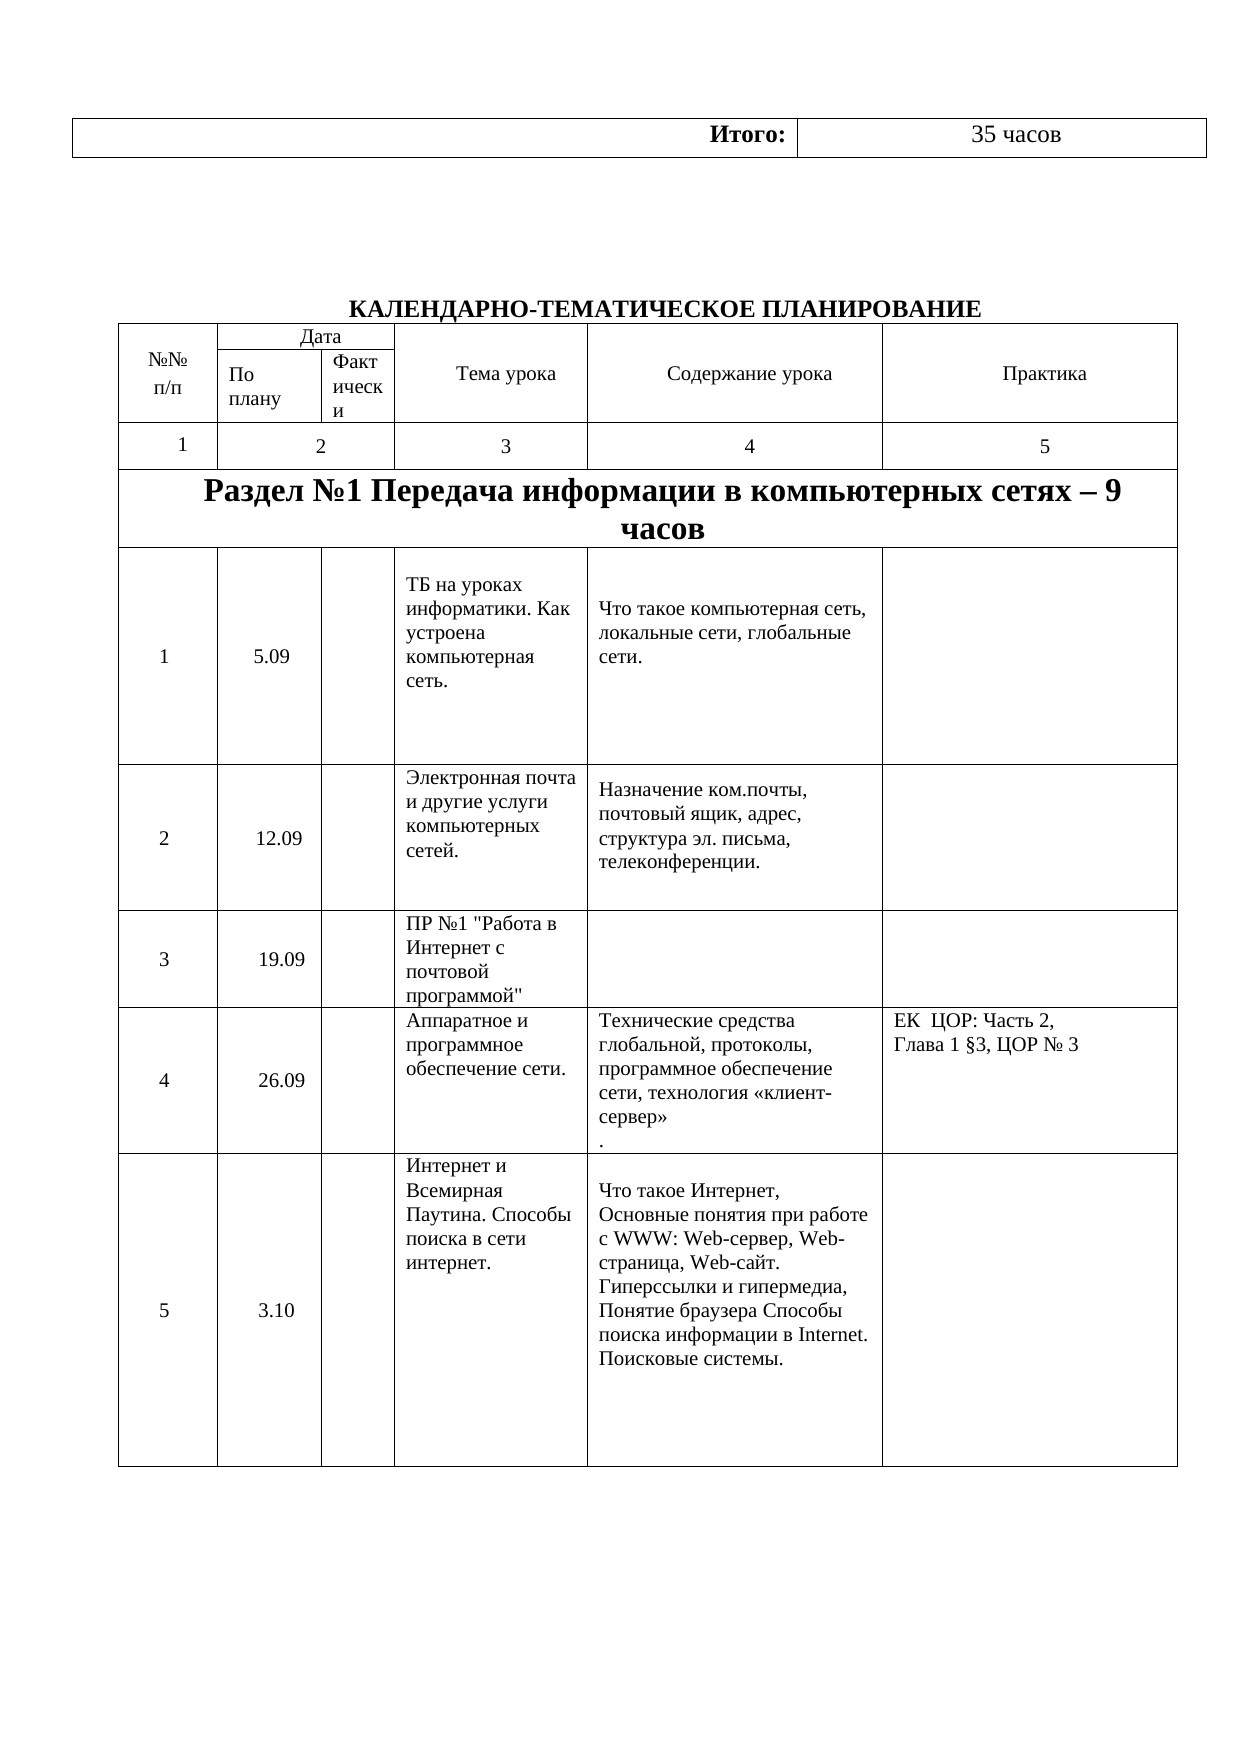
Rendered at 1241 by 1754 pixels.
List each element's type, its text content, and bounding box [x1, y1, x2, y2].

table_cell Электронная почта и другие услуги компьютерных сетей. [395, 765, 587, 910]
table_cell [883, 911, 1177, 1007]
table_cell 3 [395, 423, 587, 469]
table_cell Что такое компьютерная сеть, локальные сети, глобальные сети. [588, 548, 882, 764]
table_header №№ п/п [119, 324, 217, 422]
table_cell 2 [119, 765, 217, 910]
table_cell Назначение ком.почты, почтовый ящик, адрес, структура эл. письма, телеконференции. [588, 765, 882, 910]
table_cell 35 часов [798, 119, 1206, 157]
table_cell ЕК ЦОР: Часть 2, Глава 1 §3, ЦОР № 3 [883, 1008, 1177, 1152]
table_cell 4 [119, 1008, 217, 1152]
table_cell По плану [218, 350, 321, 422]
table_cell 19.09 [218, 911, 321, 1007]
table_cell 5.09 [218, 548, 321, 764]
table_header Содержание урока [588, 324, 882, 422]
table_cell 3 [119, 911, 217, 1007]
text КАЛЕНДАРНО-ТЕМАТИЧЕСКОЕ ПЛАНИРОВАНИЕ [148, 294, 1152, 323]
table_cell 5 [883, 423, 1177, 469]
table_cell [883, 1154, 1177, 1466]
table_cell Что такое Интернет, Основные понятия при работе с WWW: Web-сервер, Web-страница, Web-сайт. Гиперссылки и гипермедиа, Понятие браузера Способы поиска информации в Internet. Поисковые системы. [588, 1154, 882, 1466]
table_cell Итого: [73, 119, 797, 157]
table_cell [588, 911, 882, 1007]
table_cell Раздел №1 Передача информации в компьютерных сетях – 9 часов [119, 470, 1177, 547]
table_cell 3.10 [218, 1154, 321, 1466]
table_cell Фактически [322, 350, 394, 422]
table_cell Аппаратное и программное обеспечение сети. [395, 1008, 587, 1152]
table_cell Интернет и Всемирная Паутина. Способы поиска в сети интернет. [395, 1154, 587, 1466]
table_cell [322, 548, 394, 764]
table_cell 2 [218, 423, 394, 469]
table_cell 1 [119, 548, 217, 764]
table_header Тема урока [395, 324, 587, 422]
table_cell ПР №1 "Работа в Интернет с почтовой программой" [395, 911, 587, 1007]
table_cell Технические средства глобальной, протоколы, программное обеспечение сети, технология «клиент-сервер» . [588, 1008, 882, 1152]
table_cell [883, 765, 1177, 910]
table_cell [322, 1154, 394, 1466]
table_cell 4 [588, 423, 882, 469]
table_header Дата [218, 324, 394, 348]
table_cell [883, 548, 1177, 764]
table_header Практика [883, 324, 1177, 422]
table_cell [322, 765, 394, 910]
table_cell ТБ на уроках информатики. Как устроена компьютерная сеть. [395, 548, 587, 764]
table_cell [322, 911, 394, 1007]
table_cell [322, 1008, 394, 1152]
table_cell 1 [119, 423, 217, 469]
table_cell 26.09 [218, 1008, 321, 1152]
table_cell 5 [119, 1154, 217, 1466]
table_cell 12.09 [218, 765, 321, 910]
